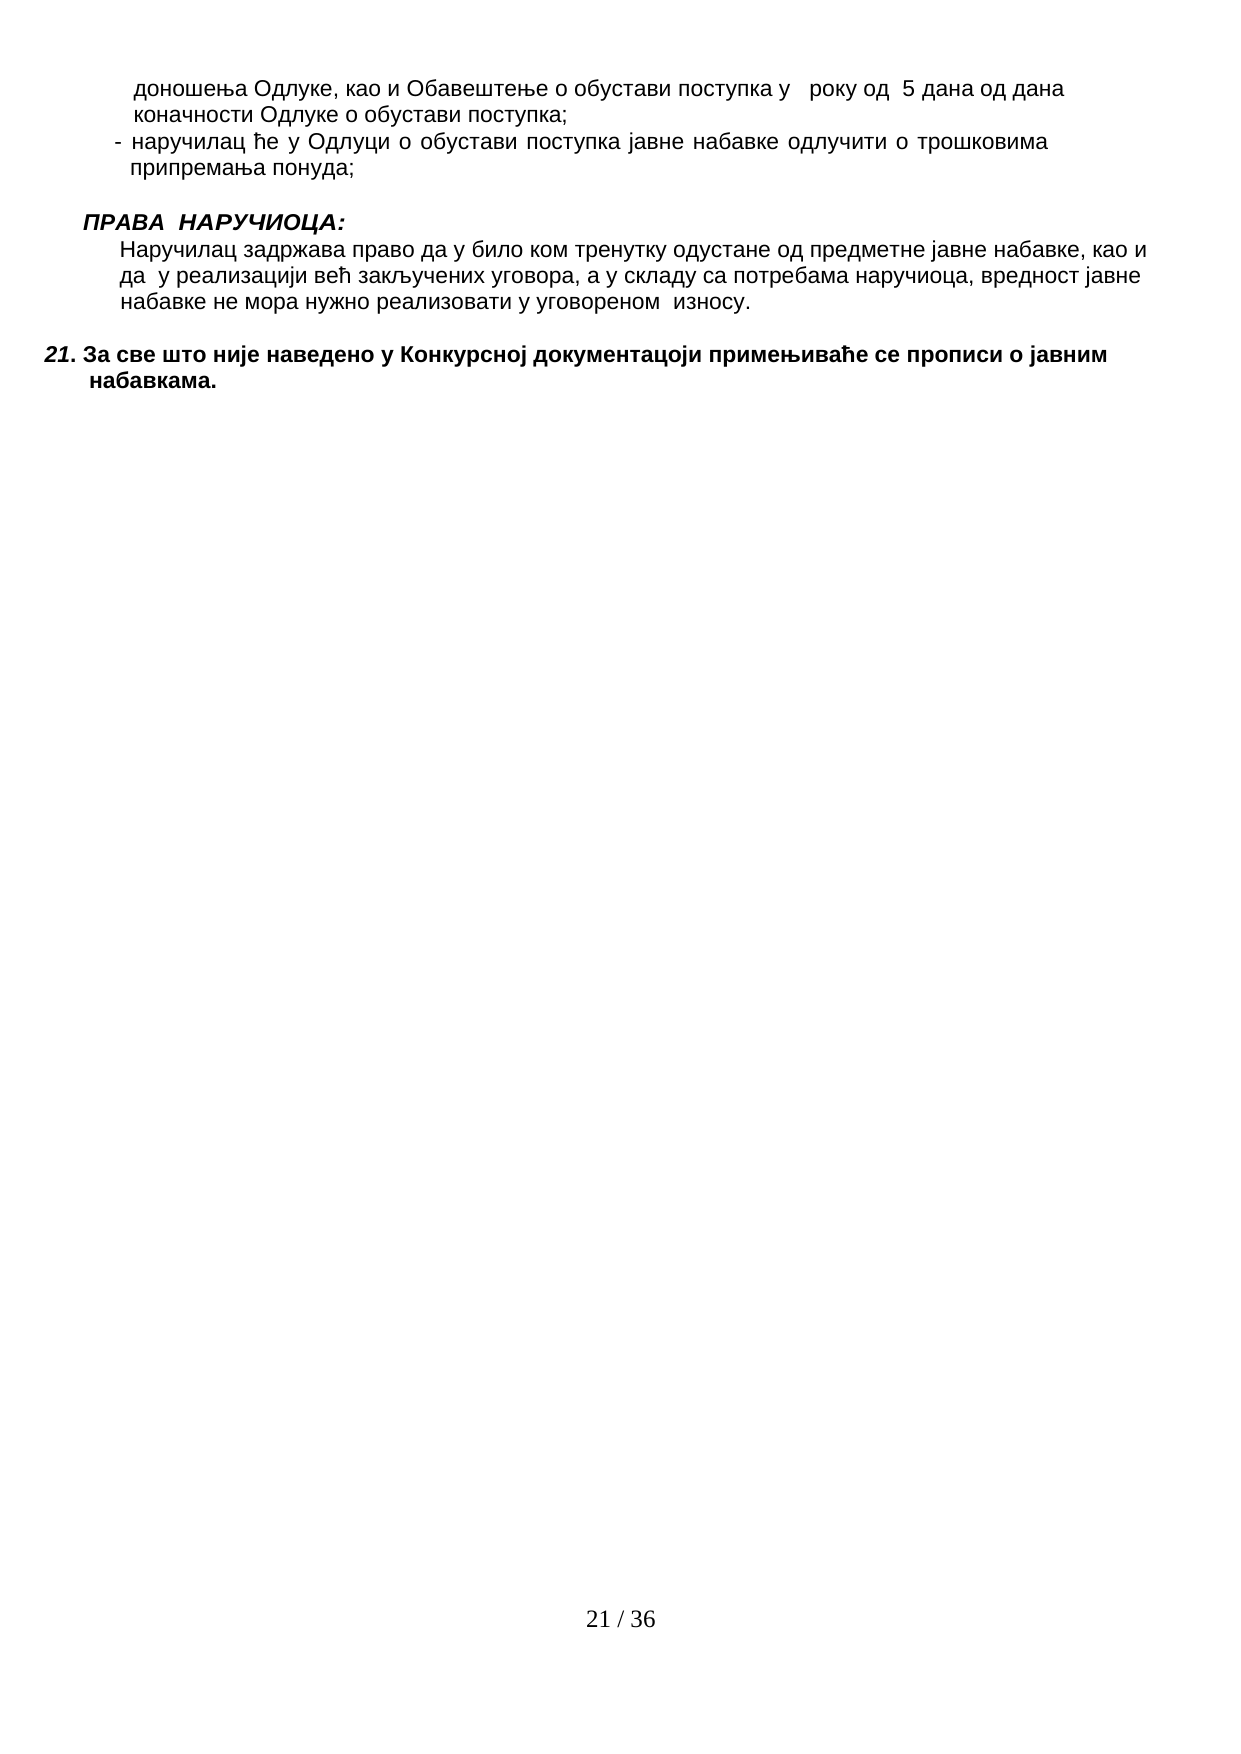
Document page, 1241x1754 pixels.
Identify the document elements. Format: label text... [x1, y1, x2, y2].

text ПРАВА НАРУЧИОЦА: [44, 209, 1197, 236]
text доношења Одлуке, као и Обавештење о обустави поступка у року од 5 дана од дана [108, 75, 1197, 101]
text 21. За све што није наведено у Конкурсној документацоји примењиваће се прописи о јавним [44, 341, 1186, 367]
text набавке не мора нужно реализовати у уговореном износу. [69, 288, 1197, 314]
text коначности Одлуке о обустави поступка; [108, 101, 1197, 128]
text припремања понуда; [123, 154, 1186, 180]
text набавкама. [44, 367, 1186, 394]
text да у реализацији већ закључених уговора, а у складу са потребама наручиоца, вредност јавне [69, 262, 1197, 288]
text - наручилац ће у Одлуци о обустави поступка јавне набавке одлучити о трошковима [108, 128, 1197, 154]
text Наручилац задржава право да у било ком тренутку одустане од предметне јавне набавке, као и [69, 236, 1197, 262]
